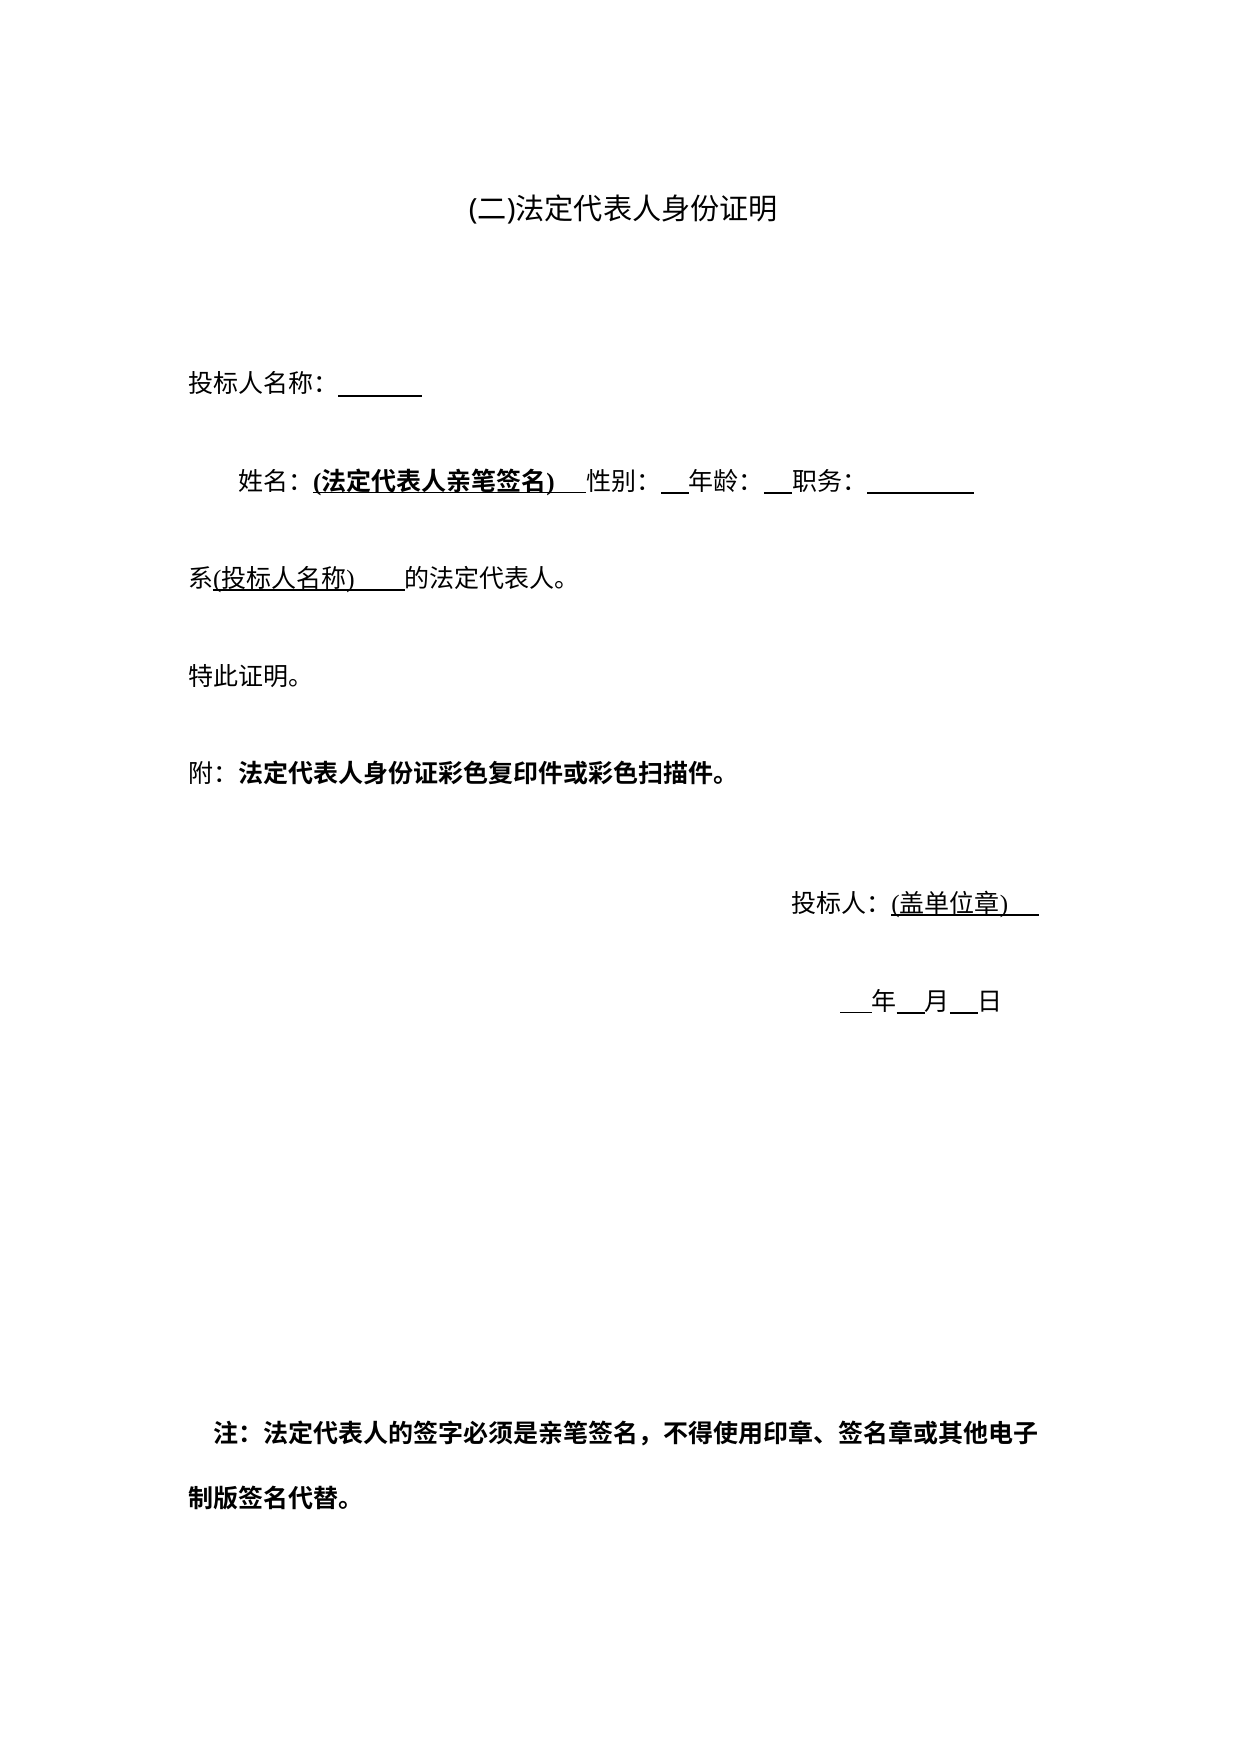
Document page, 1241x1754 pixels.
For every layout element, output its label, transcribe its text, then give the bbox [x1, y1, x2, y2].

text 投标人：(盖单位章) [188, 869, 1008, 934]
text 姓名：(法定代表人亲笔签名) 性别： 年龄： 职务： [188, 447, 1052, 512]
text 年 月 日 [188, 967, 1002, 1032]
text 系(投标人名称) 的法定代表人。 [188, 544, 1052, 609]
text 特此证明。 [188, 642, 1052, 707]
text 投标人名称： [188, 349, 1052, 414]
text 注：法定代表人的签字必须是亲笔签名，不得使用印章、签名章或其他电子制版签名代替。 [188, 1399, 1052, 1529]
text 附：法定代表人身份证彩色复印件或彩色扫描件。 [188, 739, 1052, 804]
text (二)法定代表人身份证明 [188, 174, 1052, 239]
